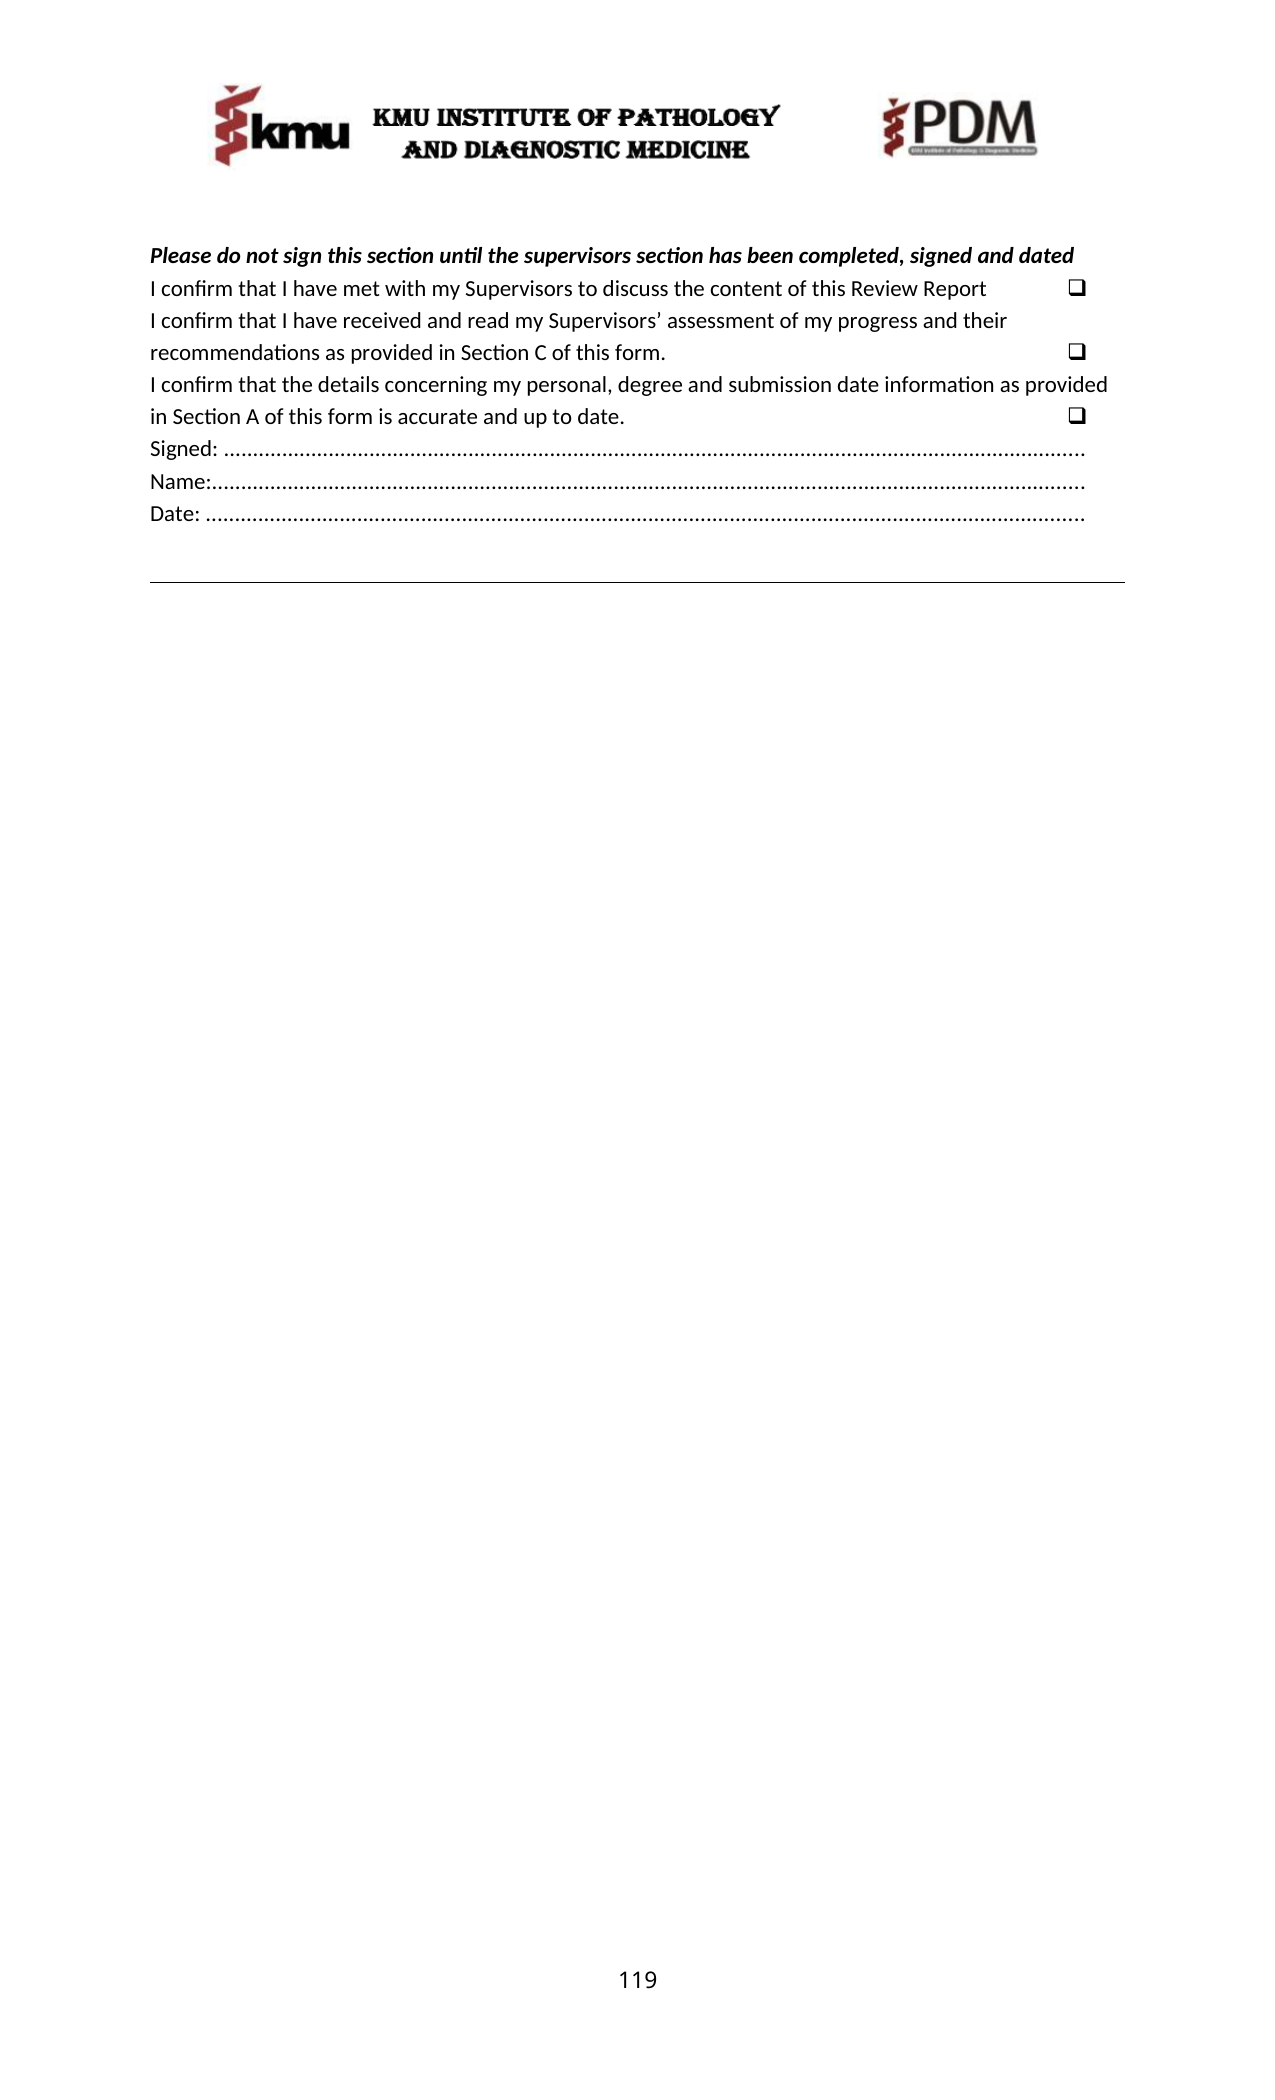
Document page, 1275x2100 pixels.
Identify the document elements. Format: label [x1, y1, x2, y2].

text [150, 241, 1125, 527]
picture [205, 73, 1070, 179]
